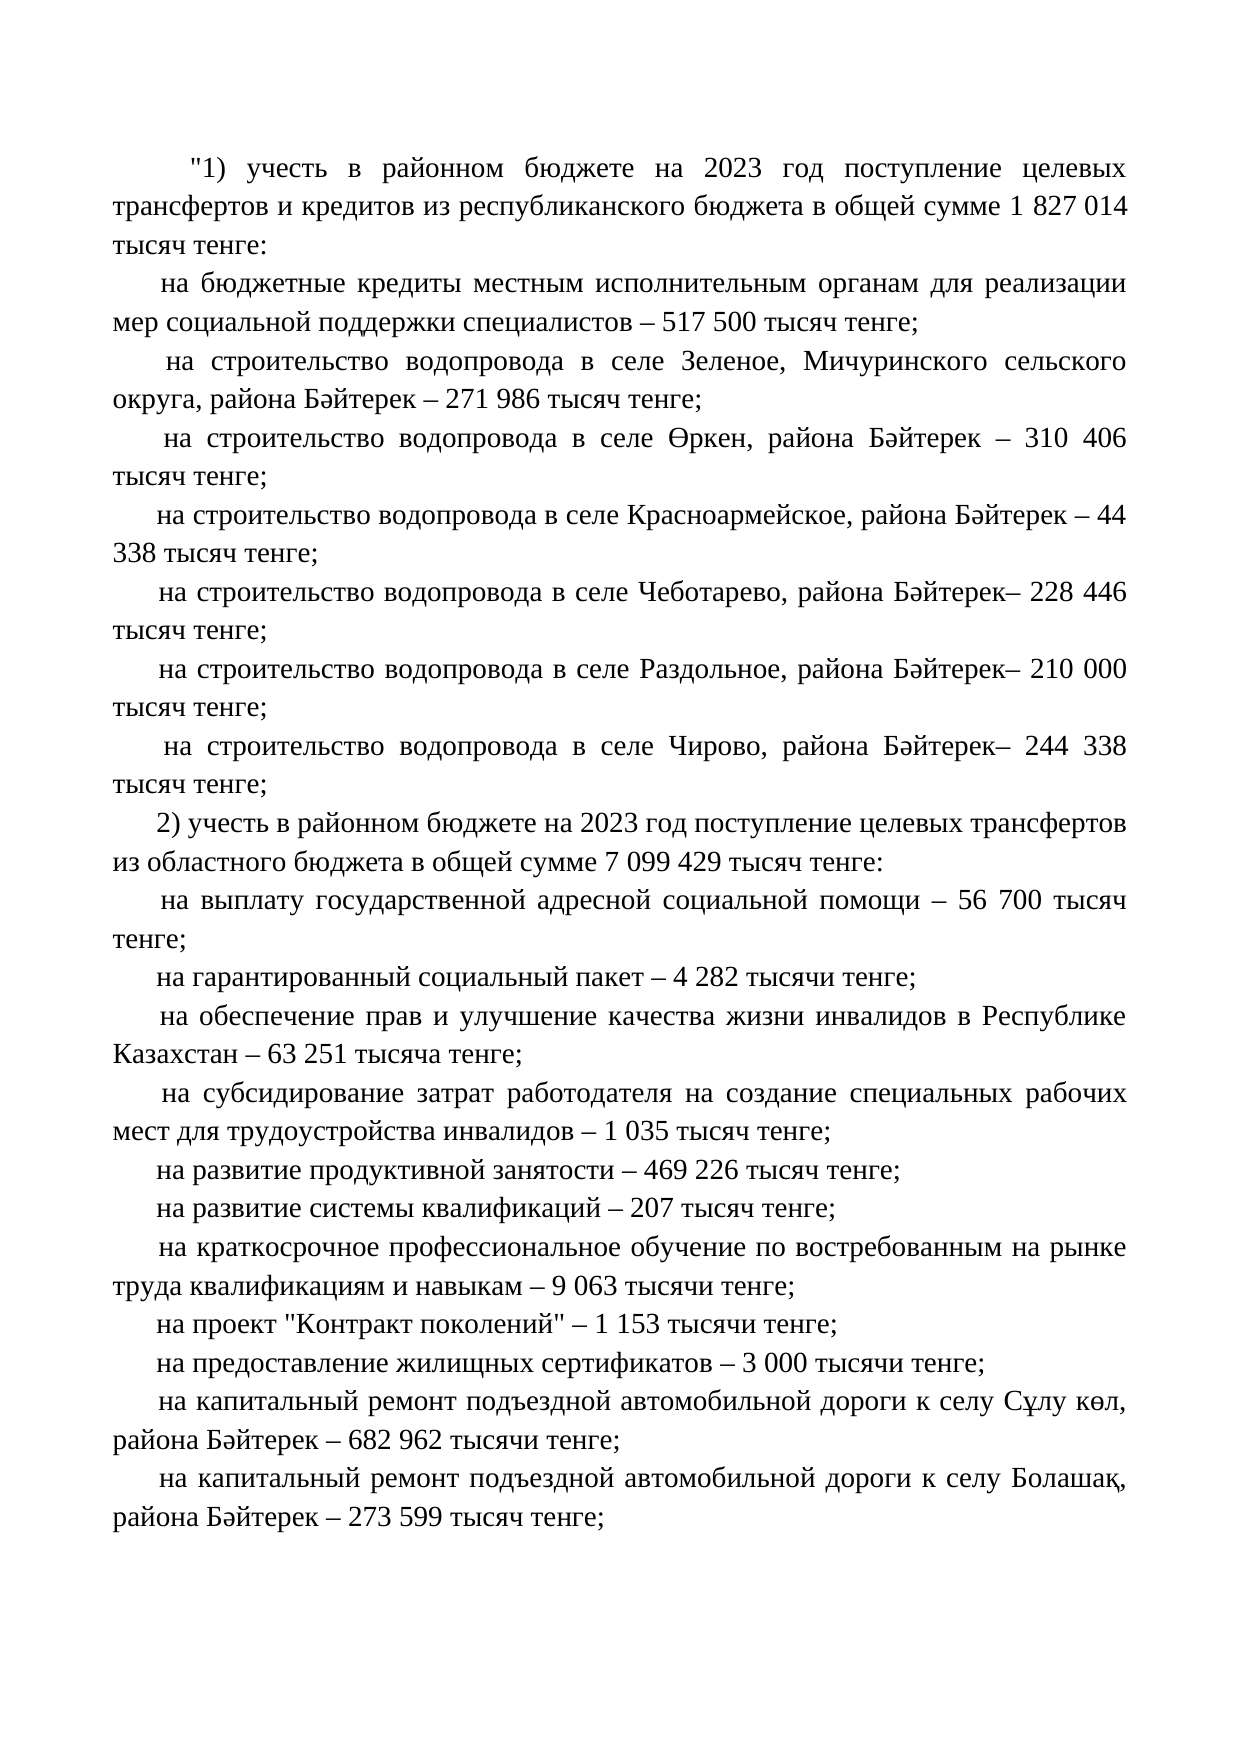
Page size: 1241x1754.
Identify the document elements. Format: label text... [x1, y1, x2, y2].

text на капитальный ремонт подъездной автомобильной дороги к селу Болашақ, района Бәйтерек – 273 599 тысяч тенге; [112, 1460, 1128, 1532]
text на гарантированный социальный пакет – 4 282 тысячи тенге; [112, 959, 1128, 993]
text на проект "Контракт поколений" – 1 153 тысячи тенге; [112, 1306, 1128, 1340]
text на предоставление жилищных сертификатов – 3 000 тысячи тенге; [112, 1345, 1128, 1378]
text на субсидирование затрат работодателя на создание специальных рабочих мест для трудоустройства инвалидов – 1 035 тысяч тенге; [112, 1075, 1128, 1147]
text на строительство водопровода в селе Красноармейское, района Бәйтерек – 44 338 тысяч тенге; [112, 497, 1128, 569]
text на обеспечение прав и улучшение качества жизни инвалидов в Республике Казахстан – 63 251 тысяча тенге; [112, 998, 1128, 1070]
text на строительство водопровода в селе Өркен, района Бәйтерек – 310 406 тысяч тенге; [112, 420, 1128, 492]
text на выплату государственной адресной социальной помощи – 56 700 тысяч тенге; [112, 882, 1128, 954]
text на развитие продуктивной занятости – 469 226 тысяч тенге; [112, 1152, 1128, 1186]
text на строительство водопровода в селе Зеленое, Мичуринского сельского округа, района Бәйтерек – 271 986 тысяч тенге; [112, 343, 1128, 415]
text 2) учесть в районном бюджете на 2023 год поступление целевых трансфертов из областного бюджета в общей сумме 7 099 429 тысяч тенге: [112, 805, 1128, 877]
text на бюджетные кредиты местным исполнительным органам для реализации мер социальной поддержки специалистов – 517 500 тысяч тенге; [112, 266, 1128, 338]
text на развитие системы квалификаций – 207 тысяч тенге; [112, 1191, 1128, 1224]
text на капитальный ремонт подъездной автомобильной дороги к селу Сұлу көл, района Бәйтерек – 682 962 тысячи тенге; [112, 1383, 1128, 1455]
text на краткосрочное профессиональное обучение по востребованным на рынке труда квалификациям и навыкам – 9 063 тысячи тенге; [112, 1229, 1128, 1301]
text "1) учесть в районном бюджете на 2023 год поступление целевых трансфертов и кредитов из республиканского бюджета в общей сумме 1 827 014 тысяч тенге: [112, 150, 1128, 261]
text на строительство водопровода в селе Раздольное, района Бәйтерек– 210 000 тысяч тенге; [112, 651, 1128, 723]
text на строительство водопровода в селе Чеботарево, района Бәйтерек– 228 446 тысяч тенге; [112, 574, 1128, 646]
text на строительство водопровода в селе Чирово, района Бәйтерек– 244 338 тысяч тенге; [112, 728, 1128, 800]
